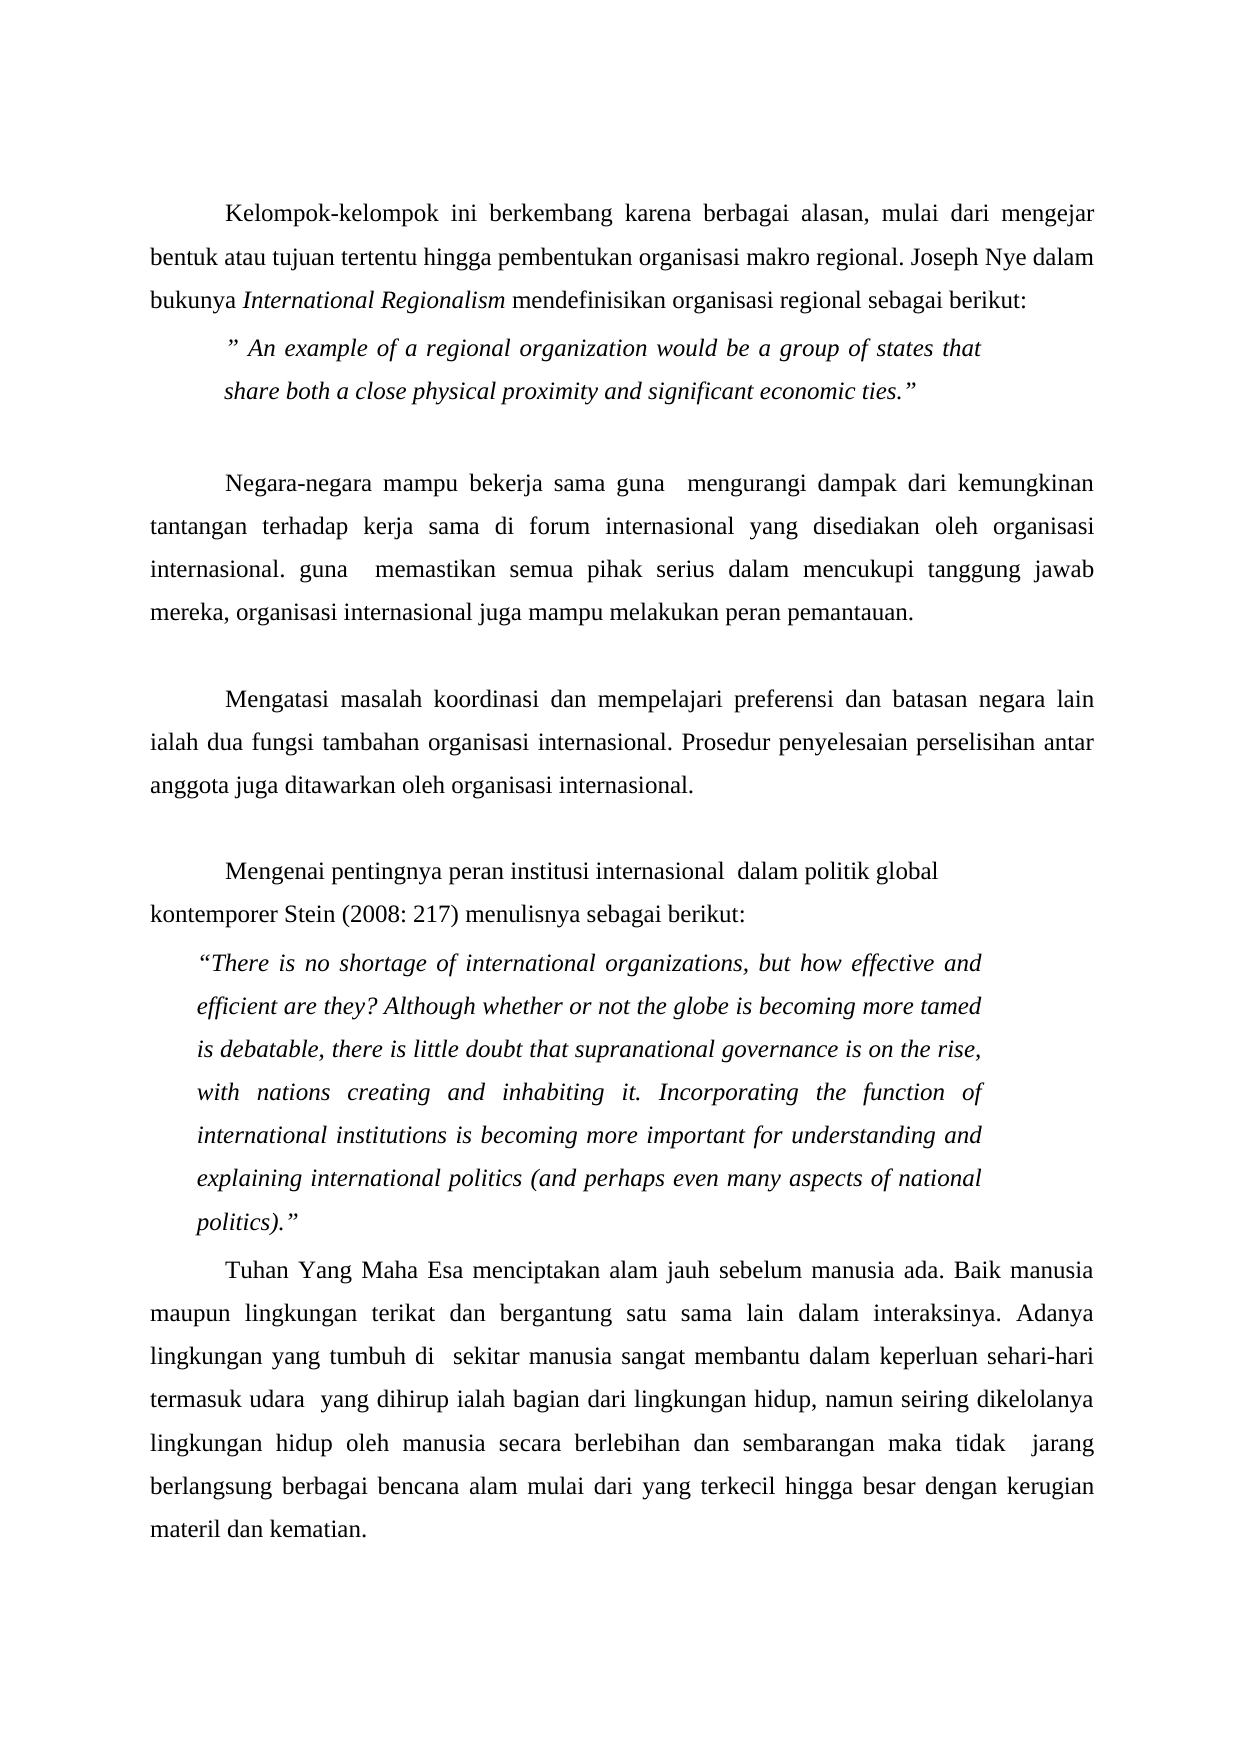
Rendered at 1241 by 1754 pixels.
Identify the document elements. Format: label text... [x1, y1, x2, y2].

text Negara-negara mampu bekerja sama guna mengurangi dampak dari kemungkinan tantangan terhadap kerja sama di forum internasional yang disediakan oleh organisasi internasional. guna memastikan semua pihak serius dalam mencukupi tanggung jawab mereka, organisasi internasional juga mampu melakukan peran pemantauan. [150, 468, 1095, 626]
text ” An example of a regional organization would be a group of states that share both a close physical proximity and significant economic ties.” [224, 333, 982, 405]
text Mengatasi masalah koordinasi dan mempelajari preferensi dan batasan negara lain ialah dua fungsi tambahan organisasi internasional. Prosedur penyelesaian perselisihan antar anggota juga ditawarkan oleh organisasi internasional. [150, 684, 1095, 799]
text Mengenai pentingnya peran institusi internasional dalam politik global kontemporer Stein (2008: 217) menulisnya sebagai berikut: [150, 856, 982, 928]
text “There is no shortage of international organizations, but how effective and efficient are they? Although whether or not the globe is becoming more tamed is debatable, there is little doubt that supranational governance is on the rise, with nations creating and inhabiting it. Incorporating the function of international institutions is becoming more important for understanding and explaining international politics (and perhaps even many aspects of national politics).” [197, 948, 982, 1235]
text Kelompok-kelompok ini berkembang karena berbagai alasan, mulai dari mengejar bentuk atau tujuan tertentu hingga pembentukan organisasi makro regional. Joseph Nye dalam bukunya International Regionalism mendefinisikan organisasi regional sebagai berikut: [150, 198, 1095, 313]
text Tuhan Yang Maha Esa menciptakan alam jauh sebelum manusia ada. Baik manusia maupun lingkungan terikat dan bergantung satu sama lain dalam interaksinya. Adanya lingkungan yang tumbuh di sekitar manusia sangat membantu dalam keperluan sehari-hari termasuk udara yang dihirup ialah bagian dari lingkungan hidup, namun seiring dikelolanya lingkungan hidup oleh manusia secara berlebihan dan sembarangan maka tidak jarang berlangsung berbagai bencana alam mulai dari yang terkecil hingga besar dengan kerugian materil dan kematian. [150, 1255, 1095, 1543]
